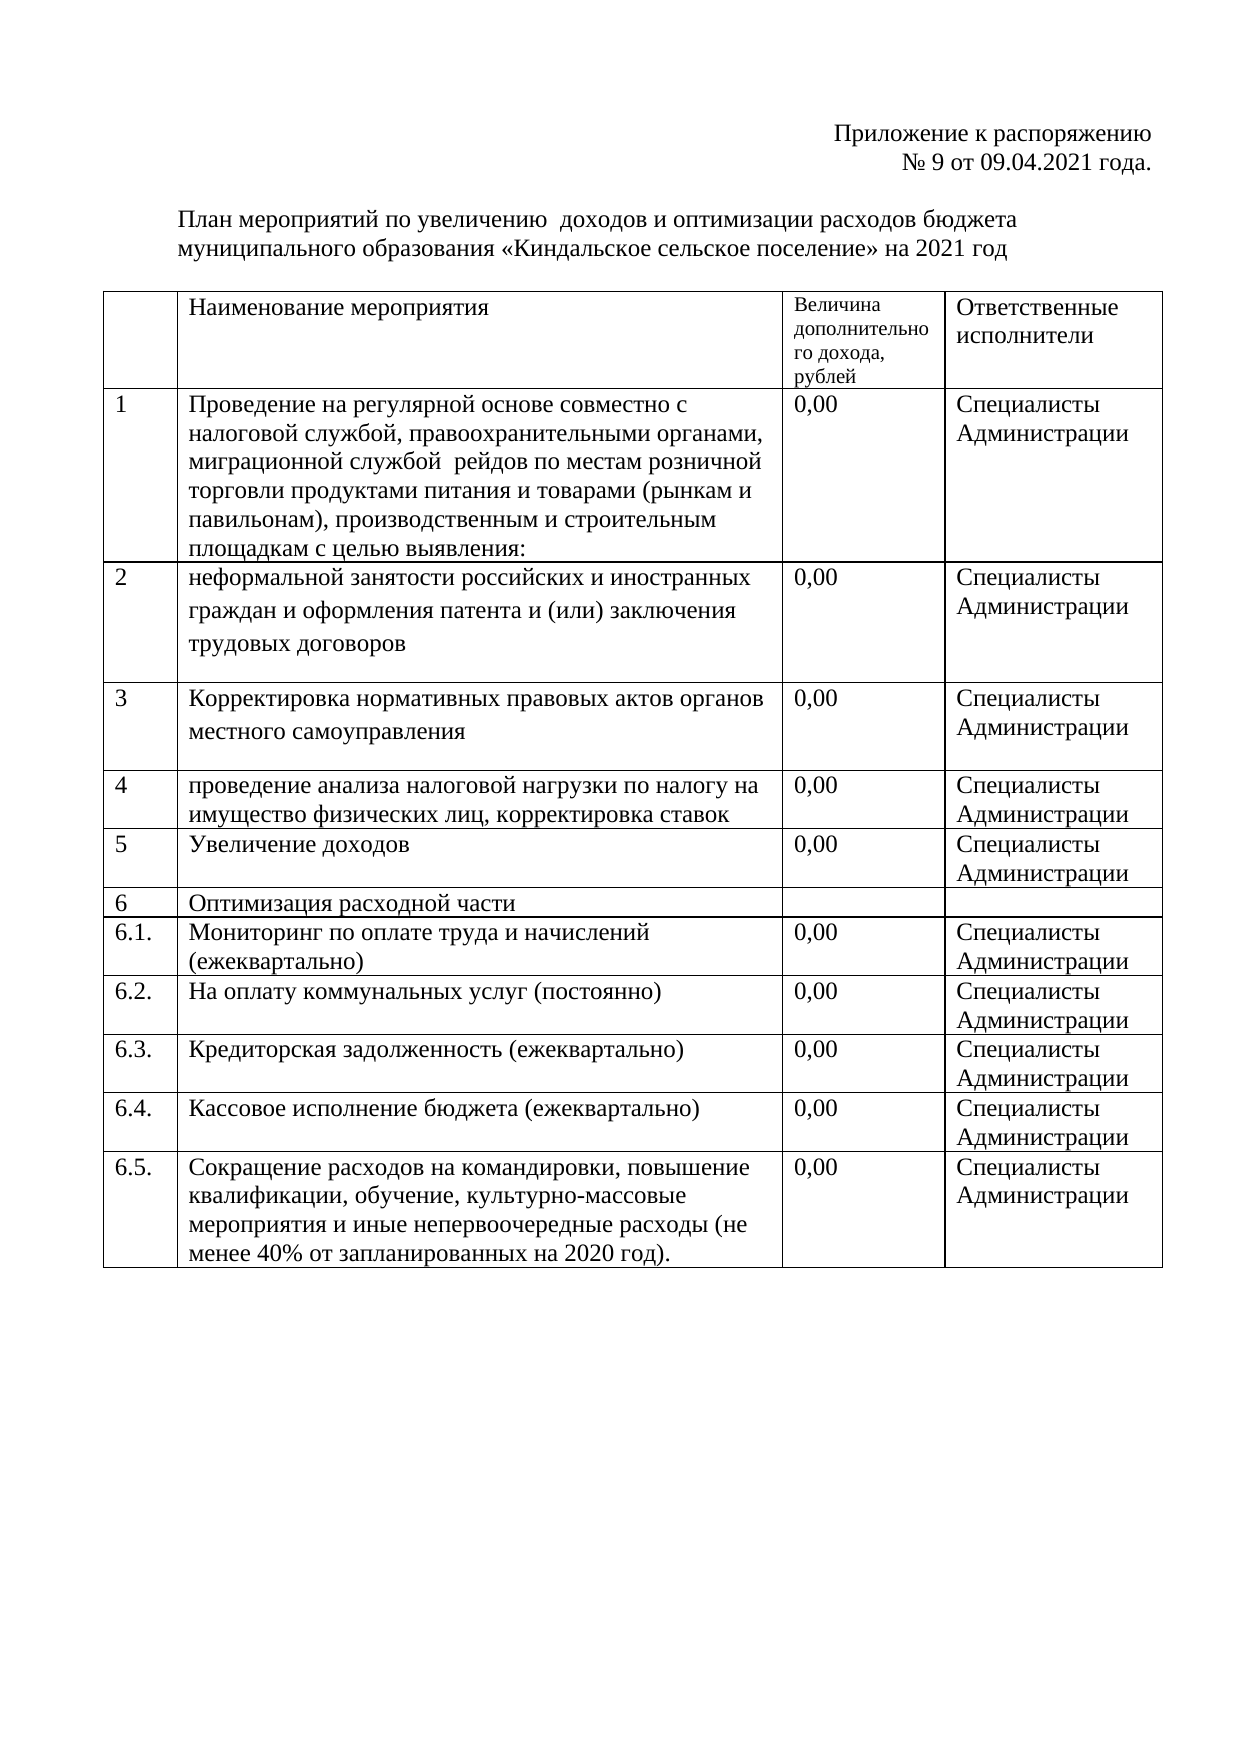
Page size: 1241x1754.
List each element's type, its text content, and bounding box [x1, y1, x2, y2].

table_cell Специалисты Администрации [946, 563, 1162, 682]
table_cell Специалисты Администрации [946, 771, 1162, 828]
table_cell 0,00 [783, 563, 944, 682]
table_cell 6.2. [104, 976, 177, 1033]
table_cell 0,00 [783, 1093, 944, 1151]
table_cell 4 [104, 771, 177, 828]
text Приложение к распоряжению [177, 118, 1152, 147]
table_cell Специалисты Администрации [946, 683, 1162, 769]
table_cell Специалисты Администрации [946, 976, 1162, 1033]
table_header Величина дополнительного дохода, рублей [783, 292, 944, 388]
table_cell 3 [104, 683, 177, 769]
table_cell Специалисты Администрации [946, 389, 1162, 561]
table_cell 5 [104, 829, 177, 887]
table_cell 0,00 [783, 1152, 944, 1267]
table_cell 0,00 [783, 389, 944, 561]
text План мероприятий по увеличению доходов и оптимизации расходов бюджета муниципального образования «Киндальское сельское поселение» на 2021 год [177, 204, 1152, 262]
table_cell 6.1. [104, 918, 177, 975]
text № 9 от 09.04.2021 года. [177, 147, 1152, 176]
table_cell 2 [104, 563, 177, 682]
table_cell 6.4. [104, 1093, 177, 1151]
table_cell 6 [104, 888, 177, 916]
table_cell Проведение на регулярной основе совместно с налоговой службой, правоохранительными органами, миграционной службой рейдов по местам розничной торговли продуктами питания и товарами (рынкам и павильонам), производственным и строительным площадкам с целью выявления: [178, 389, 782, 561]
table_header Наименование мероприятия [178, 292, 782, 388]
table_cell Корректировка нормативных правовых актов органов местного самоуправления [178, 683, 782, 769]
table_cell Сокращение расходов на командировки, повышение квалификации, обучение, культурно-массовые мероприятия и иные непервоочередные расходы (не менее 40% от запланированных на 2020 год). [178, 1152, 782, 1267]
table_cell Кредиторская задолженность (ежеквартально) [178, 1035, 782, 1092]
table_cell Кассовое исполнение бюджета (ежеквартально) [178, 1093, 782, 1151]
table_cell неформальной занятости российских и иностранных граждан и оформления патента и (или) заключения трудовых договоров [178, 563, 782, 682]
table_cell На оплату коммунальных услуг (постоянно) [178, 976, 782, 1033]
table_cell Мониторинг по оплате труда и начислений (ежеквартально) [178, 918, 782, 975]
table_cell 1 [104, 389, 177, 561]
table_cell Специалисты Администрации [946, 1035, 1162, 1092]
table_cell Оптимизация расходной части [178, 888, 782, 916]
table_cell Специалисты Администрации [946, 1152, 1162, 1267]
table_cell 6.3. [104, 1035, 177, 1092]
table_cell Увеличение доходов [178, 829, 782, 887]
table_cell Специалисты Администрации [946, 1093, 1162, 1151]
table_cell [783, 888, 944, 916]
table_cell 6.5. [104, 1152, 177, 1267]
table_header [104, 292, 177, 388]
table_cell Специалисты Администрации [946, 829, 1162, 887]
table_cell проведение анализа налоговой нагрузки по налогу на имущество физических лиц, корректировка ставок [178, 771, 782, 828]
table_cell [946, 888, 1162, 916]
table_header Ответственные исполнители [946, 292, 1162, 388]
table_cell 0,00 [783, 771, 944, 828]
table_cell Специалисты Администрации [946, 918, 1162, 975]
table_cell 0,00 [783, 683, 944, 769]
table_cell 0,00 [783, 1035, 944, 1092]
table_cell 0,00 [783, 976, 944, 1033]
table_cell 0,00 [783, 829, 944, 887]
table_cell 0,00 [783, 918, 944, 975]
